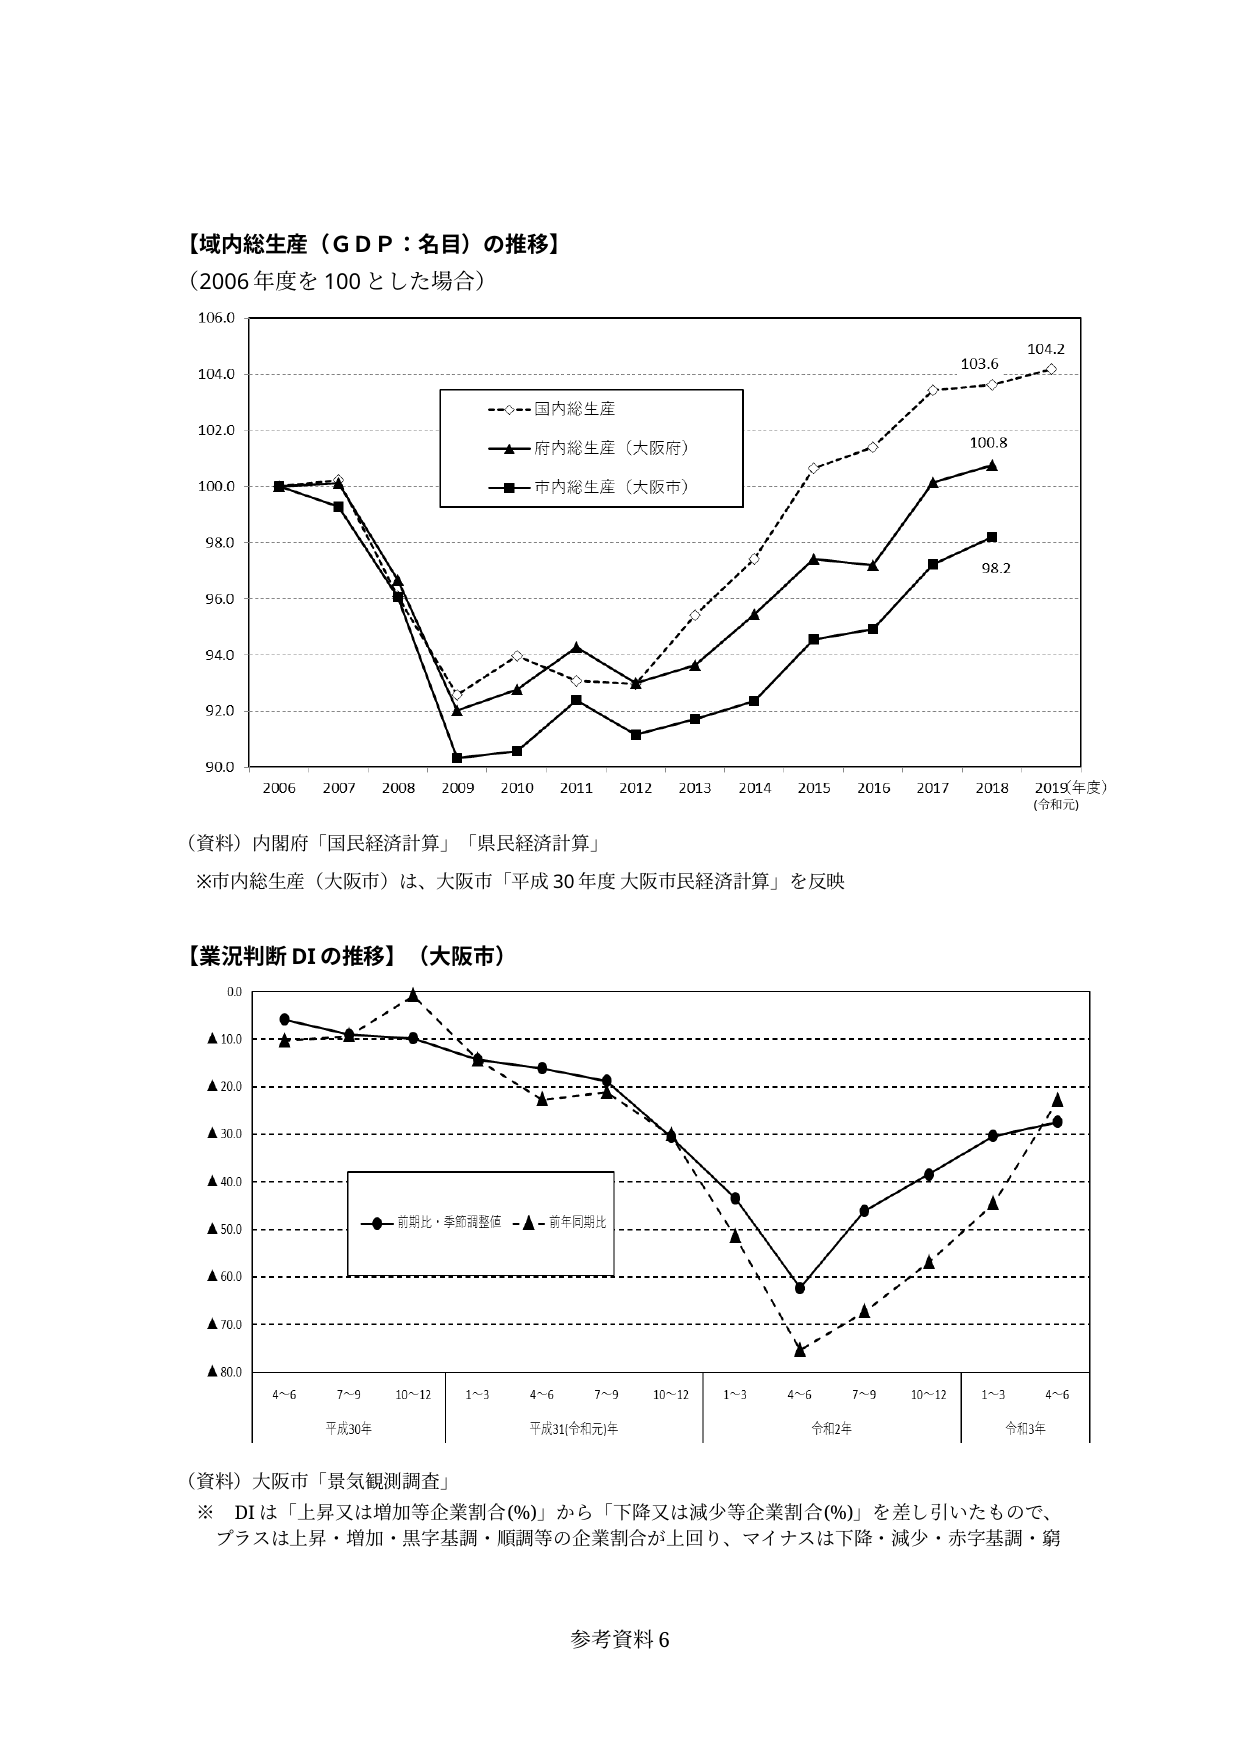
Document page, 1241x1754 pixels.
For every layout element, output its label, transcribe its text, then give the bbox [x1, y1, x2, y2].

text 【業況判断DIの推移】（大阪市） [177, 937, 1063, 974]
text （資料）内閣府「国民経済計算」「県民経済計算」 [177, 824, 1063, 862]
text （資料）大阪市「景気観測調査」 [177, 1462, 1063, 1499]
picture [177, 299, 1134, 812]
text （2006年度を100とした場合） [177, 262, 1063, 299]
text ※市内総生産（大阪市）は、大阪市「平成30年度 大阪市民経済計算」を反映 [177, 862, 1063, 899]
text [177, 1499, 1063, 1550]
picture [177, 974, 1109, 1447]
text 【域内総生産（ＧＤＰ：名目）の推移】 [177, 224, 1063, 262]
